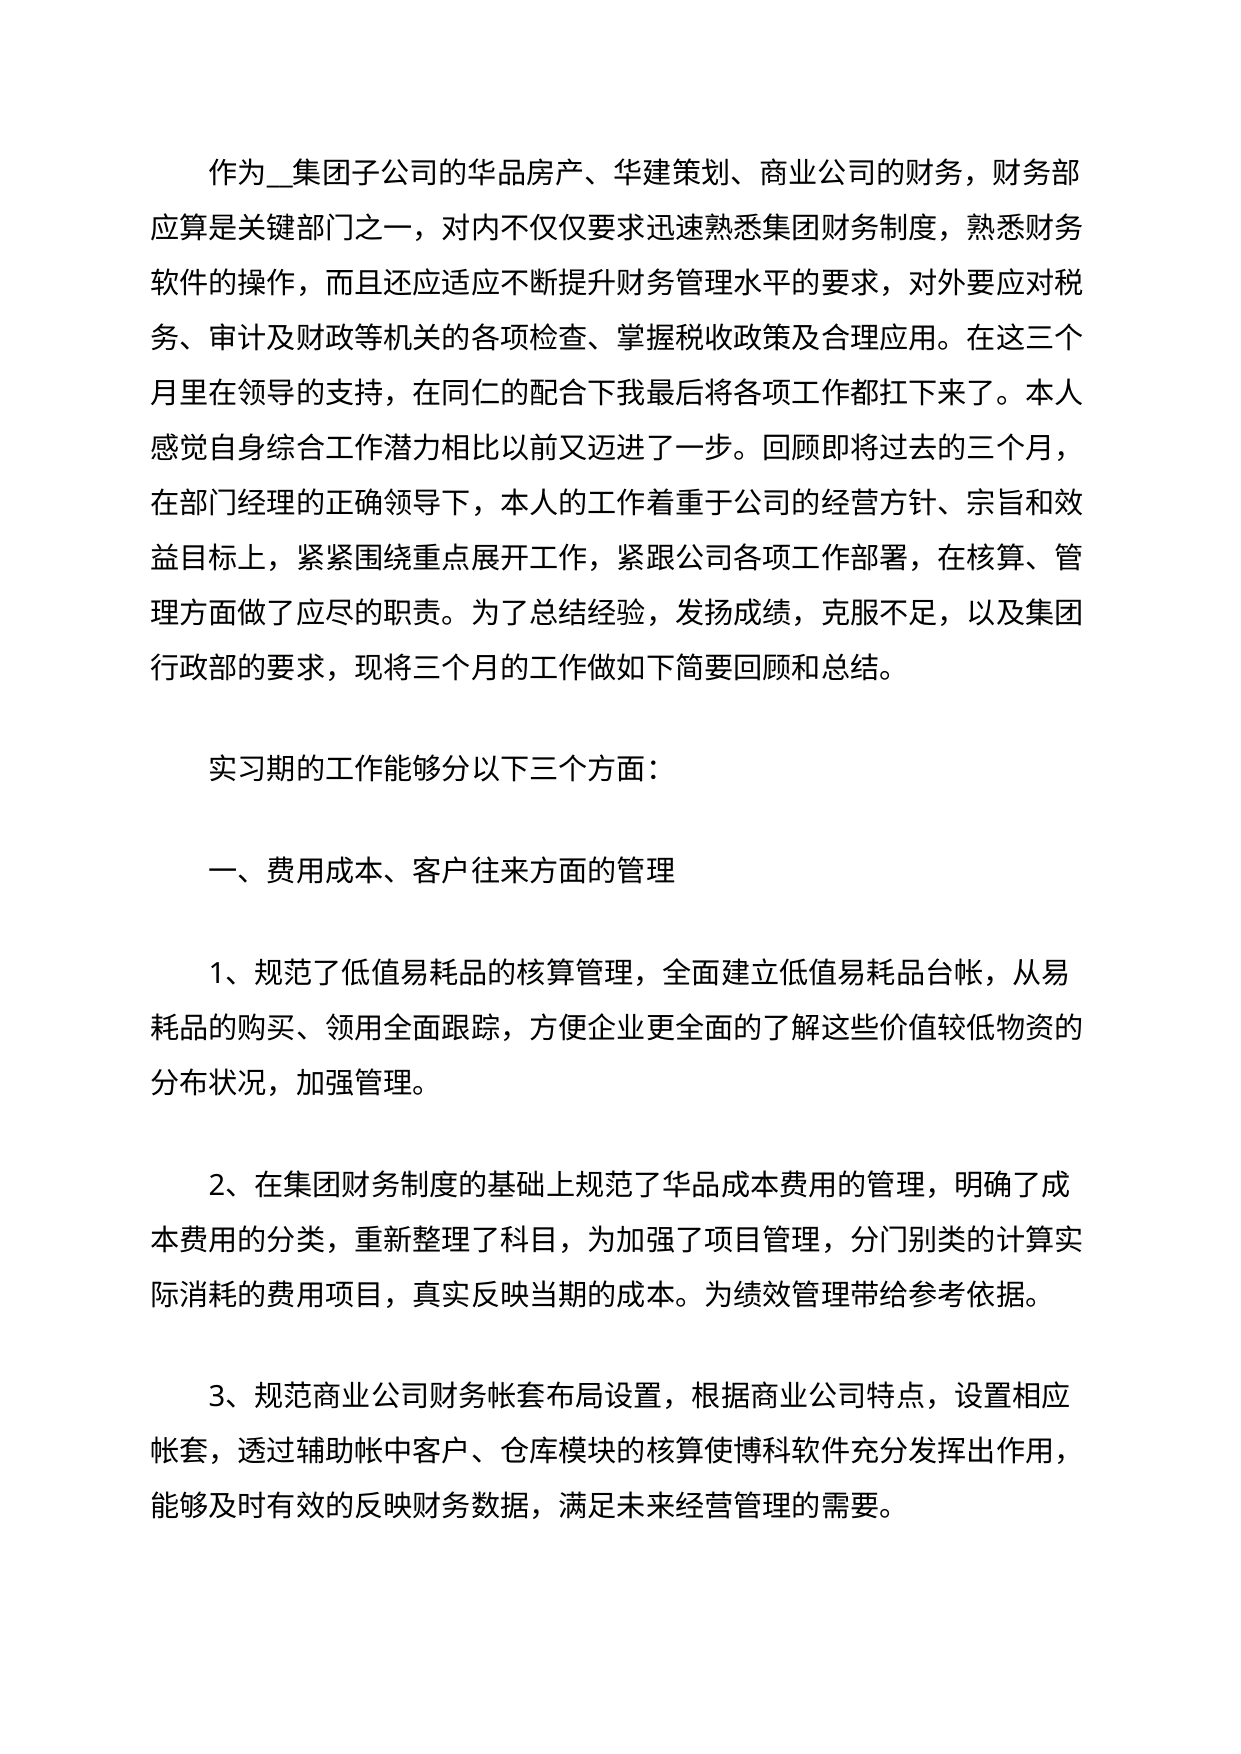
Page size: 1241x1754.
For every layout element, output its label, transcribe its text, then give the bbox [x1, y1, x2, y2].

text 作为__集团子公司的华品房产、华建策划、商业公司的财务，财务部应算是关键部门之一，对内不仅仅要求迅速熟悉集团财务制度，熟悉财务软件的操作，而且还应适应不断提升财务管理水平的要求，对外要应对税务、审计及财政等机关的各项检查、掌握税收政策及合理应用。在这三个月里在领导的支持，在同仁的配合下我最后将各项工作都扛下来了。本人感觉自身综合工作潜力相比以前又迈进了一步。回顾即将过去的三个月，在部门经理的正确领导下，本人的工作着重于公司的经营方针、宗旨和效益目标上，紧紧围绕重点展开工作，紧跟公司各项工作部署，在核算、管理方面做了应尽的职责。为了总结经验，发扬成绩，克服不足，以及集团行政部的要求，现将三个月的工作做如下简要回顾和总结。 [150, 150, 1090, 686]
text 3、规范商业公司财务帐套布局设置，根据商业公司特点，设置相应帐套，透过辅助帐中客户、仓库模块的核算使博科软件充分发挥出作用，能够及时有效的反映财务数据，满足未来经营管理的需要。 [150, 1373, 1090, 1525]
text 一、费用成本、客户往来方面的管理 [150, 848, 1090, 890]
text 2、在集团财务制度的基础上规范了华品成本费用的管理，明确了成本费用的分类，重新整理了科目，为加强了项目管理，分门别类的计算实际消耗的费用项目，真实反映当期的成本。为绩效管理带给参考依据。 [150, 1161, 1090, 1313]
text 1、规范了低值易耗品的核算管理，全面建立低值易耗品台帐，从易耗品的购买、领用全面跟踪，方便企业更全面的了解这些价值较低物资的分布状况，加强管理。 [150, 949, 1090, 1102]
text 实习期的工作能够分以下三个方面： [150, 746, 1090, 788]
